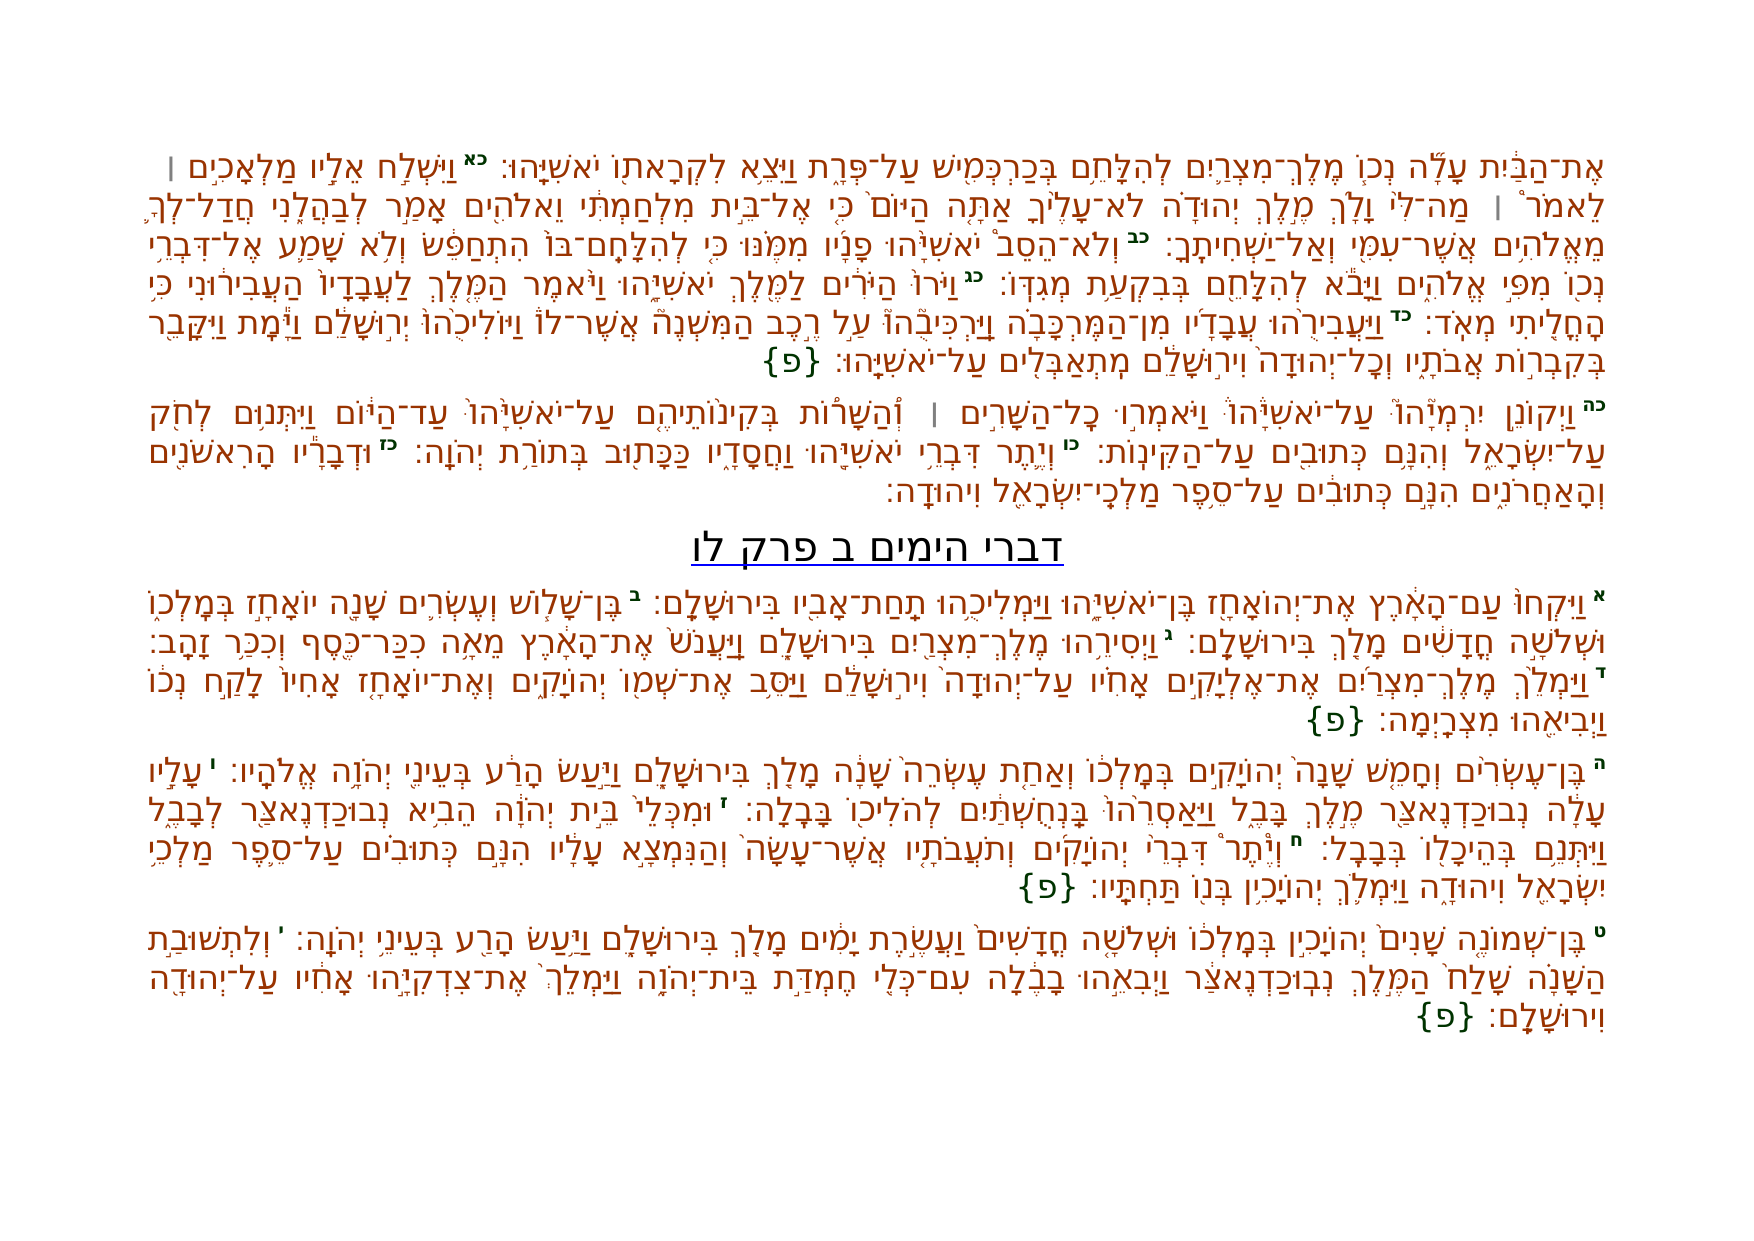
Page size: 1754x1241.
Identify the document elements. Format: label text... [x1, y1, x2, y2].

text דברי הימים ב פרק לו [148, 522, 1606, 571]
text כה וַיְקוֹנֵ֣ן יִרְמְיָ֘הוּ֮ עַל־יֹאשִׁיָּ֒הוּ֒ וַיֹּאמְר֣וּ כׇֽל־הַשָּׁרִ֣ים ׀ וְ֠הַשָּׁר֠וֹת בְּקִינ֨וֹתֵיהֶ֤ם עַל־יֹאשִׁיָּ֙הוּ֙ עַד־הַיּ֔וֹם וַיִּתְּנ֥וּם לְחֹ֖ק עַל־יִשְׂרָאֵ֑ל וְהִנָּ֥ם כְּתוּבִ֖ים עַל־הַקִּינֽוֹת׃ כו וְיֶ֛תֶר דִּבְרֵ֥י יֹאשִׁיָּ֖הוּ וַחֲסָדָ֑יו כַּכָּת֖וּב בְּתוֹרַ֥ת יְהֹוָֽה׃ כז וּדְבָרָ֕יו הָרִאשֹׁנִ֖ים וְהָאַחֲרֹנִ֑ים הִנָּ֣ם כְּתוּבִ֔ים עַל־סֵ֥פֶר מַלְכֵֽי־יִשְׂרָאֵ֖ל וִיהוּדָֽה׃ [148, 432, 885, 510]
text א וַיִּקְחוּ֙ עַם־הָאָ֔רֶץ אֶת־יְהוֹאָחָ֖ז בֶּן־יֹאשִׁיָּ֑הוּ וַיַּמְלִיכֻ֥הוּ תַֽחַת־אָבִ֖יו בִּירוּשָׁלָֽ͏ִם׃ ב בֶּן־שָׁל֧וֹשׁ וְעֶשְׂרִ֛ים שָׁנָ֖ה יוֹאָחָ֣ז בְּמׇלְכ֑וֹ וּשְׁלֹשָׁ֣ה חֳדָשִׁ֔ים מָלַ֖ךְ בִּירוּשָׁלָֽ͏ִם׃ ג וַיְסִירֵ֥הוּ מֶלֶךְ־מִצְרַ֖יִם בִּירוּשָׁלָ֑͏ִם וַֽיַּעֲנֹשׁ֙ אֶת־הָאָ֔רֶץ מֵאָ֥ה כִכַּר־כֶּ֖סֶף וְכִכַּ֥ר זָהָֽב׃ ד וַיַּמְלֵ֨ךְ מֶלֶךְ־מִצְרַ֜יִם אֶת־אֶלְיָקִ֣ים אָחִ֗יו עַל־יְהוּדָה֙ וִיר֣וּשָׁלַ֔͏ִם וַיַּסֵּ֥ב אֶת־שְׁמ֖וֹ יְהוֹיָקִ֑ים וְאֶת־יוֹאָחָ֤ז אָחִיו֙ לָקַ֣ח נְכ֔וֹ וַיְבִיאֵ֖הוּ מִצְרָֽיְמָה׃ {פ} [148, 700, 1346, 739]
text ט בֶּן־שְׁמוֹנֶ֤ה שָׁנִים֙ יְהוֹיָכִ֣ין בְּמׇלְכ֔וֹ וּשְׁלֹשָׁ֤ה חֳדָשִׁים֙ וַעֲשֶׂ֣רֶת יָמִ֔ים מָלַ֖ךְ בִּירוּשָׁלָ֑͏ִם וַיַּ֥עַשׂ הָרַ֖ע בְּעֵינֵ֥י יְהֹוָֽה׃ י וְלִתְשׁוּבַ֣ת הַשָּׁנָ֗ה שָׁלַח֙ הַמֶּ֣לֶךְ נְבֽוּכַדְנֶאצַּ֔ר וַיְבִאֵ֣הוּ בָבֶ֔לָה עִם־כְּלֵ֖י חֶמְדַּ֣ת בֵּית־יְהֹוָ֑ה וַיַּמְלֵךְ֙ אֶת־צִדְקִיָּ֣הוּ אָחִ֔יו עַל־יְהוּדָ֖ה וִירוּשָׁלָֽ͏ִם׃ {פ} [148, 997, 1455, 1036]
text ה בֶּן־עֶשְׂרִ֨ים וְחָמֵ֤שׁ שָׁנָה֙ יְהוֹיָקִ֣ים בְּמׇלְכ֔וֹ וְאַחַ֤ת עֶשְׂרֵה֙ שָׁנָ֔ה מָלַ֖ךְ בִּירוּשָׁלָ֑͏ִם וַיַּ֣עַשׂ הָרַ֔ע בְּעֵינֵ֖י יְהֹוָ֥ה אֱלֹהָֽיו׃ ו עָלָ֣יו עָלָ֔ה נְבוּכַדְנֶאצַּ֖ר מֶ֣לֶךְ בָּבֶ֑ל וַיַּאַסְרֵ֙הוּ֙ בַּֽנְחֻשְׁתַּ֔יִם לְהֹלִיכ֖וֹ בָּבֶֽלָה׃ ז וּמִכְּלֵי֙ בֵּ֣ית יְהֹוָ֔ה הֵבִ֥יא נְבוּכַדְנֶאצַּ֖ר לְבָבֶ֑ל וַיִּתְּנֵ֥ם בְּהֵיכָל֖וֹ בְּבָבֶֽל׃ ח וְיֶ֩תֶר֩ דִּבְרֵ֨י יְהוֹיָקִ֜ים וְתֹעֲבֹתָ֤יו אֲשֶׁר־עָשָׂה֙ וְהַנִּמְצָ֣א עָלָ֔יו הִנָּ֣ם כְּתוּבִ֗ים עַל־סֵ֛פֶר מַלְכֵ֥י יִשְׂרָאֵ֖ל וִיהוּדָ֑ה וַיִּמְלֹ֛ךְ יְהוֹיָכִ֥ין בְּנ֖וֹ תַּחְתָּֽיו׃ {פ} [148, 868, 1058, 907]
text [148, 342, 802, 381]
